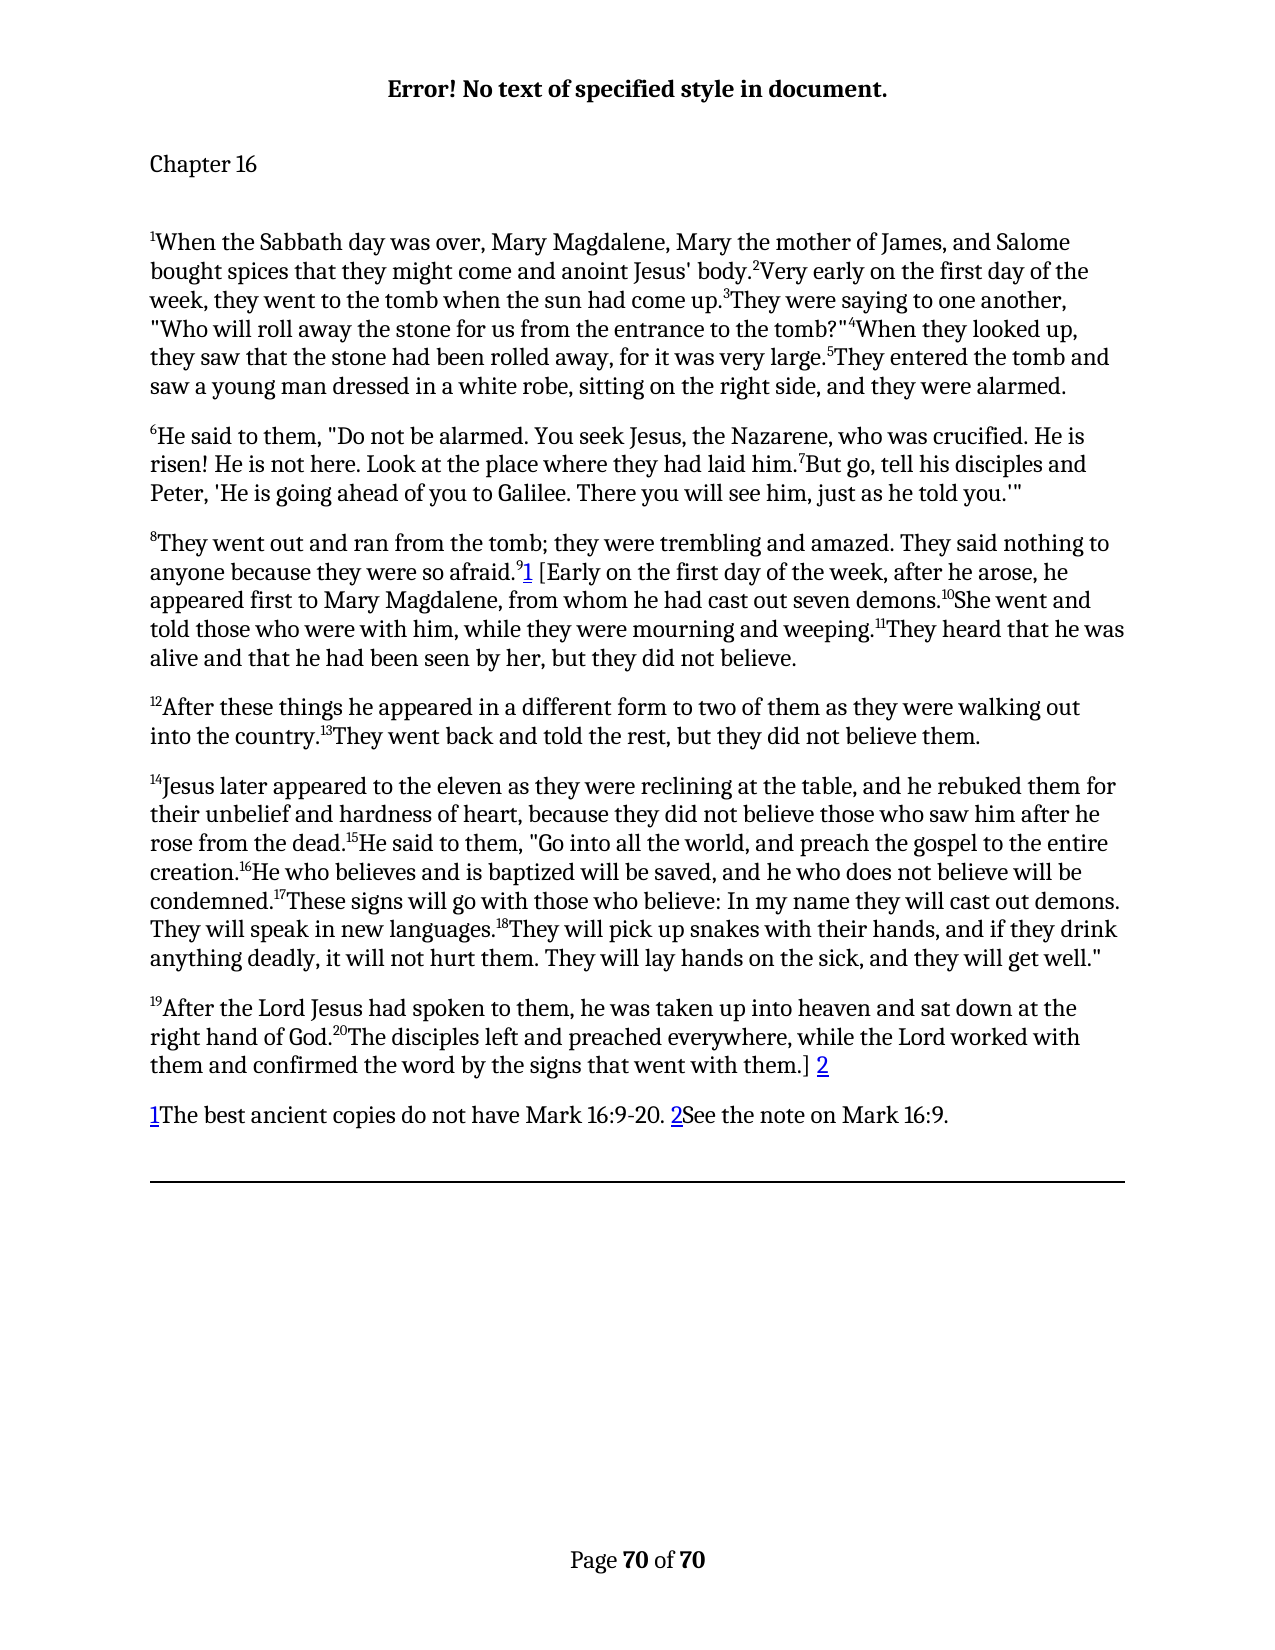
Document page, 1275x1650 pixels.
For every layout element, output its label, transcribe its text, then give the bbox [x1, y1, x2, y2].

text 12After these things he appeared in a different form to two of them as they were walking out into the country.13They went back and told the rest, but they did not believe them. [150, 693, 1125, 751]
text 1When the Sabbath day was over, Mary Magdalene, Mary the mother of James, and Salome bought spices that they might come and anoint Jesus' body.2Very early on the first day of the week, they went to the tomb when the sun had come up.3They were saying to one another, "Who will roll away the stone for us from the entrance to the tomb?"4When they looked up, they saw that the stone had been rolled away, for it was very large.5They entered the tomb and saw a young man dressed in a white robe, sitting on the right side, and they were alarmed. [150, 228, 1125, 401]
text 8They went out and ran from the tomb; they were trembling and amazed. They said nothing to anyone because they were so afraid.91 [Early on the first day of the week, after he arose, he appeared first to Mary Magdalene, from whom he had cast out seven demons.10She went and told those who were with him, while they were mourning and weeping.11They heard that he was alive and that he had been seen by her, but they did not believe. [150, 529, 1125, 672]
text 14Jesus later appeared to the eleven as they were reclining at the table, and he rebuked them for their unbelief and hardness of heart, because they did not believe those who saw him after he rose from the dead.15He said to them, "Go into all the world, and preach the gospel to the entire creation.16He who believes and is baptized will be saved, and he who does not believe will be condemned.17These signs will go with those who believe: In my name they will cast out demons. They will speak in new languages.18They will pick up snakes with their hands, and if they drink anything deadly, it will not hurt them. They will lay hands on the sick, and they will get well." [150, 772, 1125, 973]
text 19After the Lord Jesus had spoken to them, he was taken up into heaven and sat down at the right hand of God.20The disciples left and preached everywhere, while the Lord worked with them and confirmed the word by the signs that went with them.] 2 [150, 994, 1125, 1080]
text 6He said to them, "Do not be alarmed. You seek Jesus, the Nazarene, who was crucified. He is risen! He is not here. Look at the place where they had laid him.7But go, tell his disciples and Peter, 'He is going ahead of you to Galilee. There you will see him, just as he told you.'" [150, 422, 1125, 508]
text Chapter 16 [150, 150, 1125, 207]
text 1The best ancient copies do not have Mark 16:9-20. 2See the note on Mark 16:9. [150, 1101, 1125, 1129]
